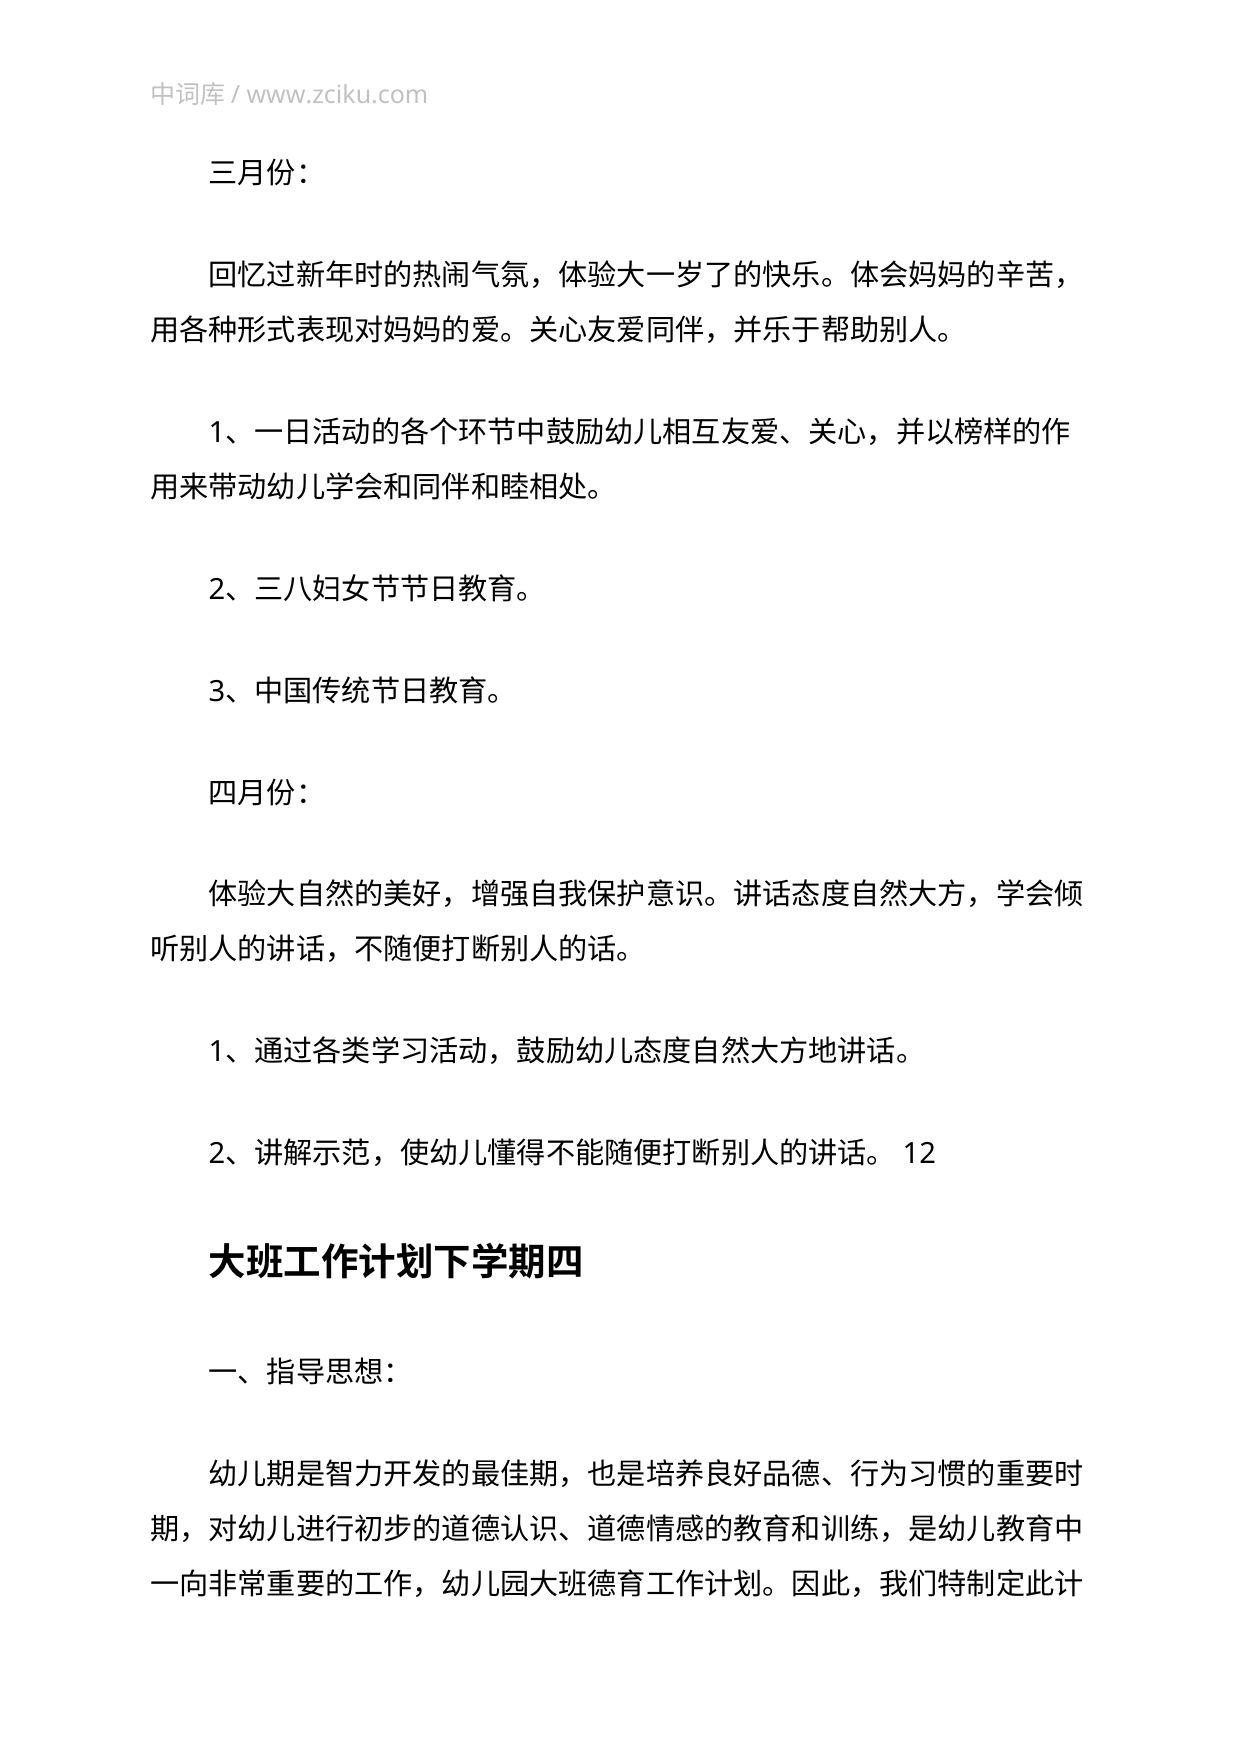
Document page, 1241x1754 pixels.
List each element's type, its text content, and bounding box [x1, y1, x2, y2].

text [150, 1451, 1090, 1603]
text 一、指导思想： [150, 1349, 1090, 1391]
text 1、通过各类学习活动，鼓励幼儿态度自然大方地讲话。 [150, 1028, 1090, 1070]
text 四月份： [150, 769, 1090, 811]
text 大班工作计划下学期四 [150, 1232, 1090, 1286]
text 体验大自然的美好，增强自我保护意识。讲话态度自然大方，学会倾听别人的讲话，不随便打断别人的话。 [150, 871, 1090, 968]
text 三月份： [150, 150, 1090, 192]
text 2、三八妇女节节日教育。 [150, 565, 1090, 608]
text 3、中国传统节日教育。 [150, 667, 1090, 709]
text 1、一日活动的各个环节中鼓励幼儿相互友爱、关心，并以榜样的作用来带动幼儿学会和同伴和睦相处。 [150, 408, 1090, 506]
text 回忆过新年时的热闹气氛，体验大一岁了的快乐。体会妈妈的辛苦，用各种形式表现对妈妈的爱。关心友爱同伴，并乐于帮助别人。 [150, 252, 1090, 349]
text 2、讲解示范，使幼儿懂得不能随便打断别人的讲话。 12 [150, 1129, 1090, 1172]
